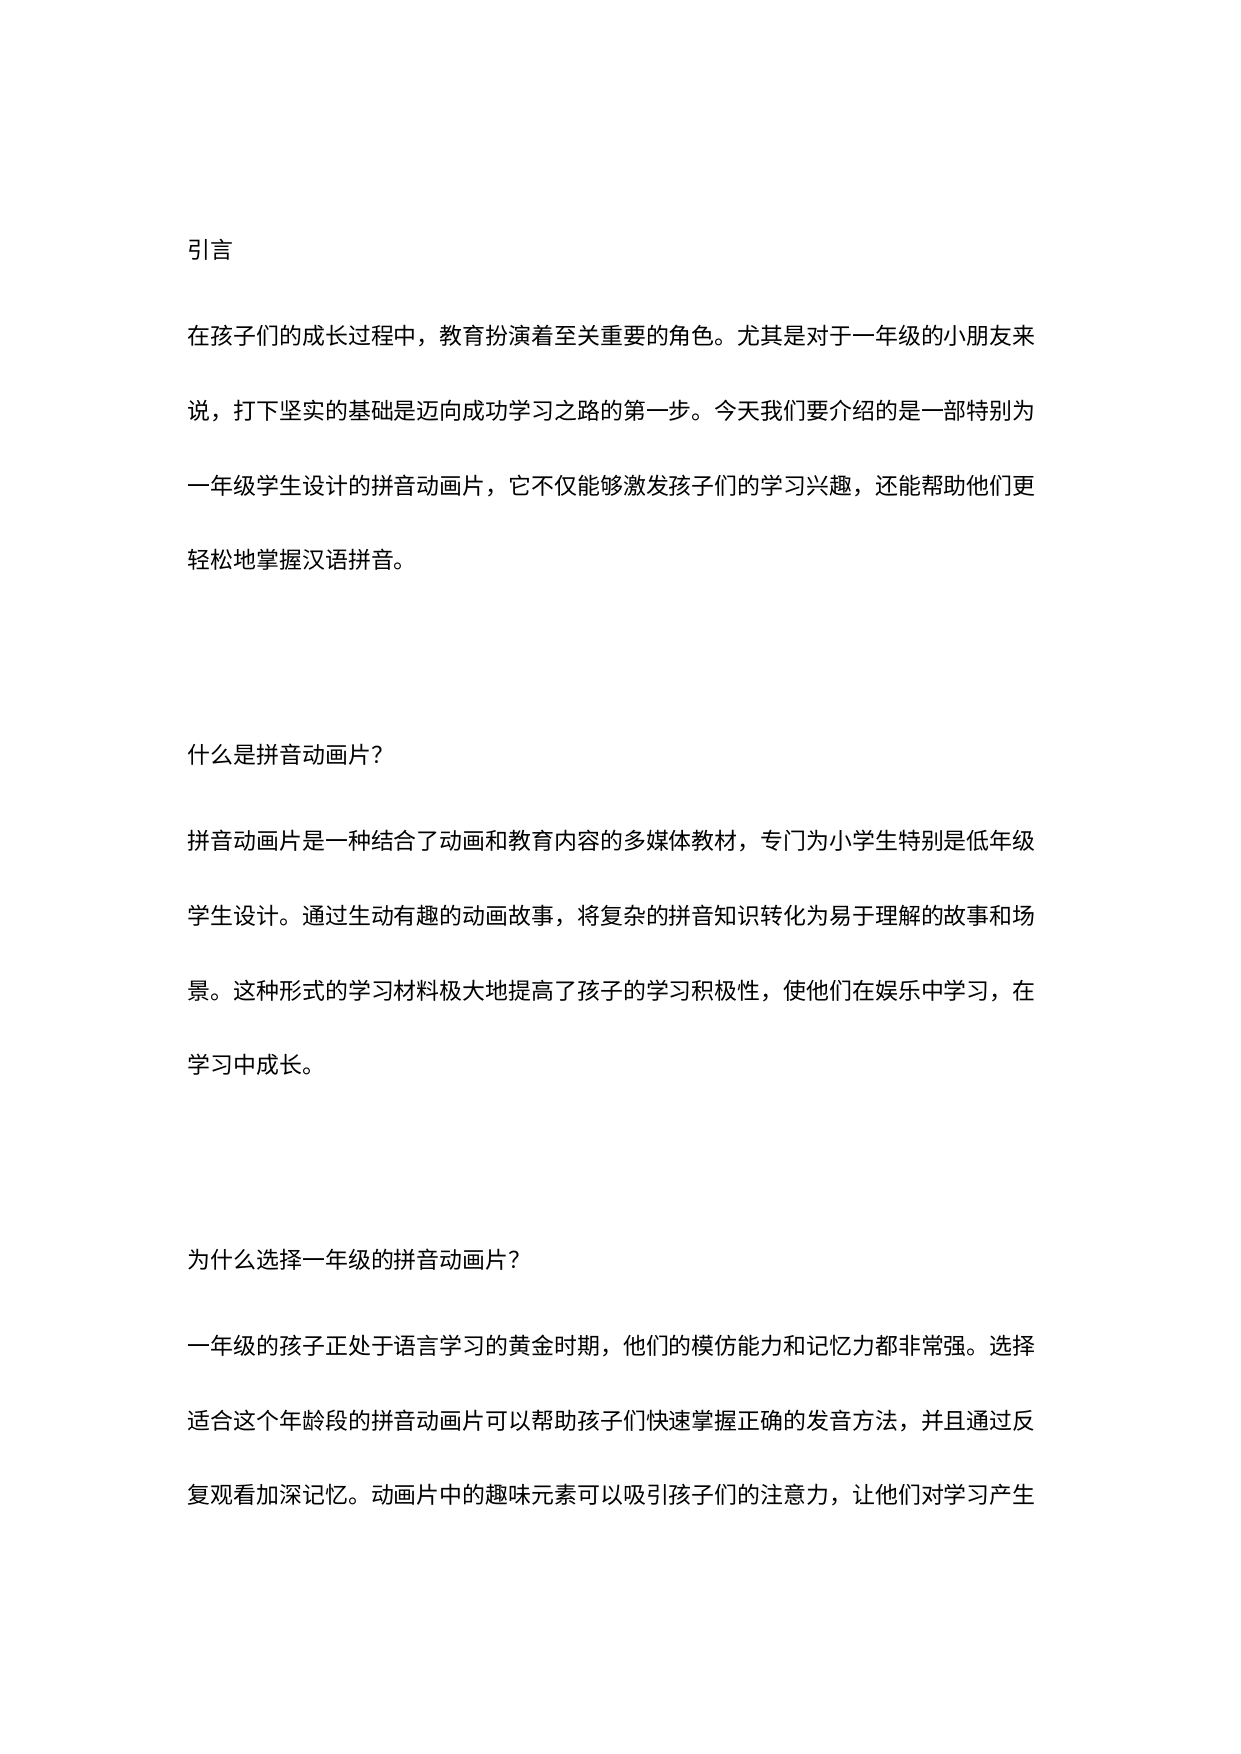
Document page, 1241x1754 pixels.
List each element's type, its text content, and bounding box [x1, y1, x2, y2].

text 引言 [187, 216, 1053, 281]
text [187, 1312, 1053, 1527]
text 在孩子们的成长过程中，教育扮演着至关重要的角色。尤其是对于一年级的小朋友来说，打下坚实的基础是迈向成功学习之路的第一步。今天我们要介绍的是一部特别为一年级学生设计的拼音动画片，它不仅能够激发孩子们的学习兴趣，还能帮助他们更轻松地掌握汉语拼音。 [187, 302, 1053, 591]
text 什么是拼音动画片？ [187, 721, 1053, 786]
text 拼音动画片是一种结合了动画和教育内容的多媒体教材，专门为小学生特别是低年级学生设计。通过生动有趣的动画故事，将复杂的拼音知识转化为易于理解的故事和场景。这种形式的学习材料极大地提高了孩子的学习积极性，使他们在娱乐中学习，在学习中成长。 [187, 807, 1053, 1096]
text 为什么选择一年级的拼音动画片？ [187, 1226, 1053, 1291]
